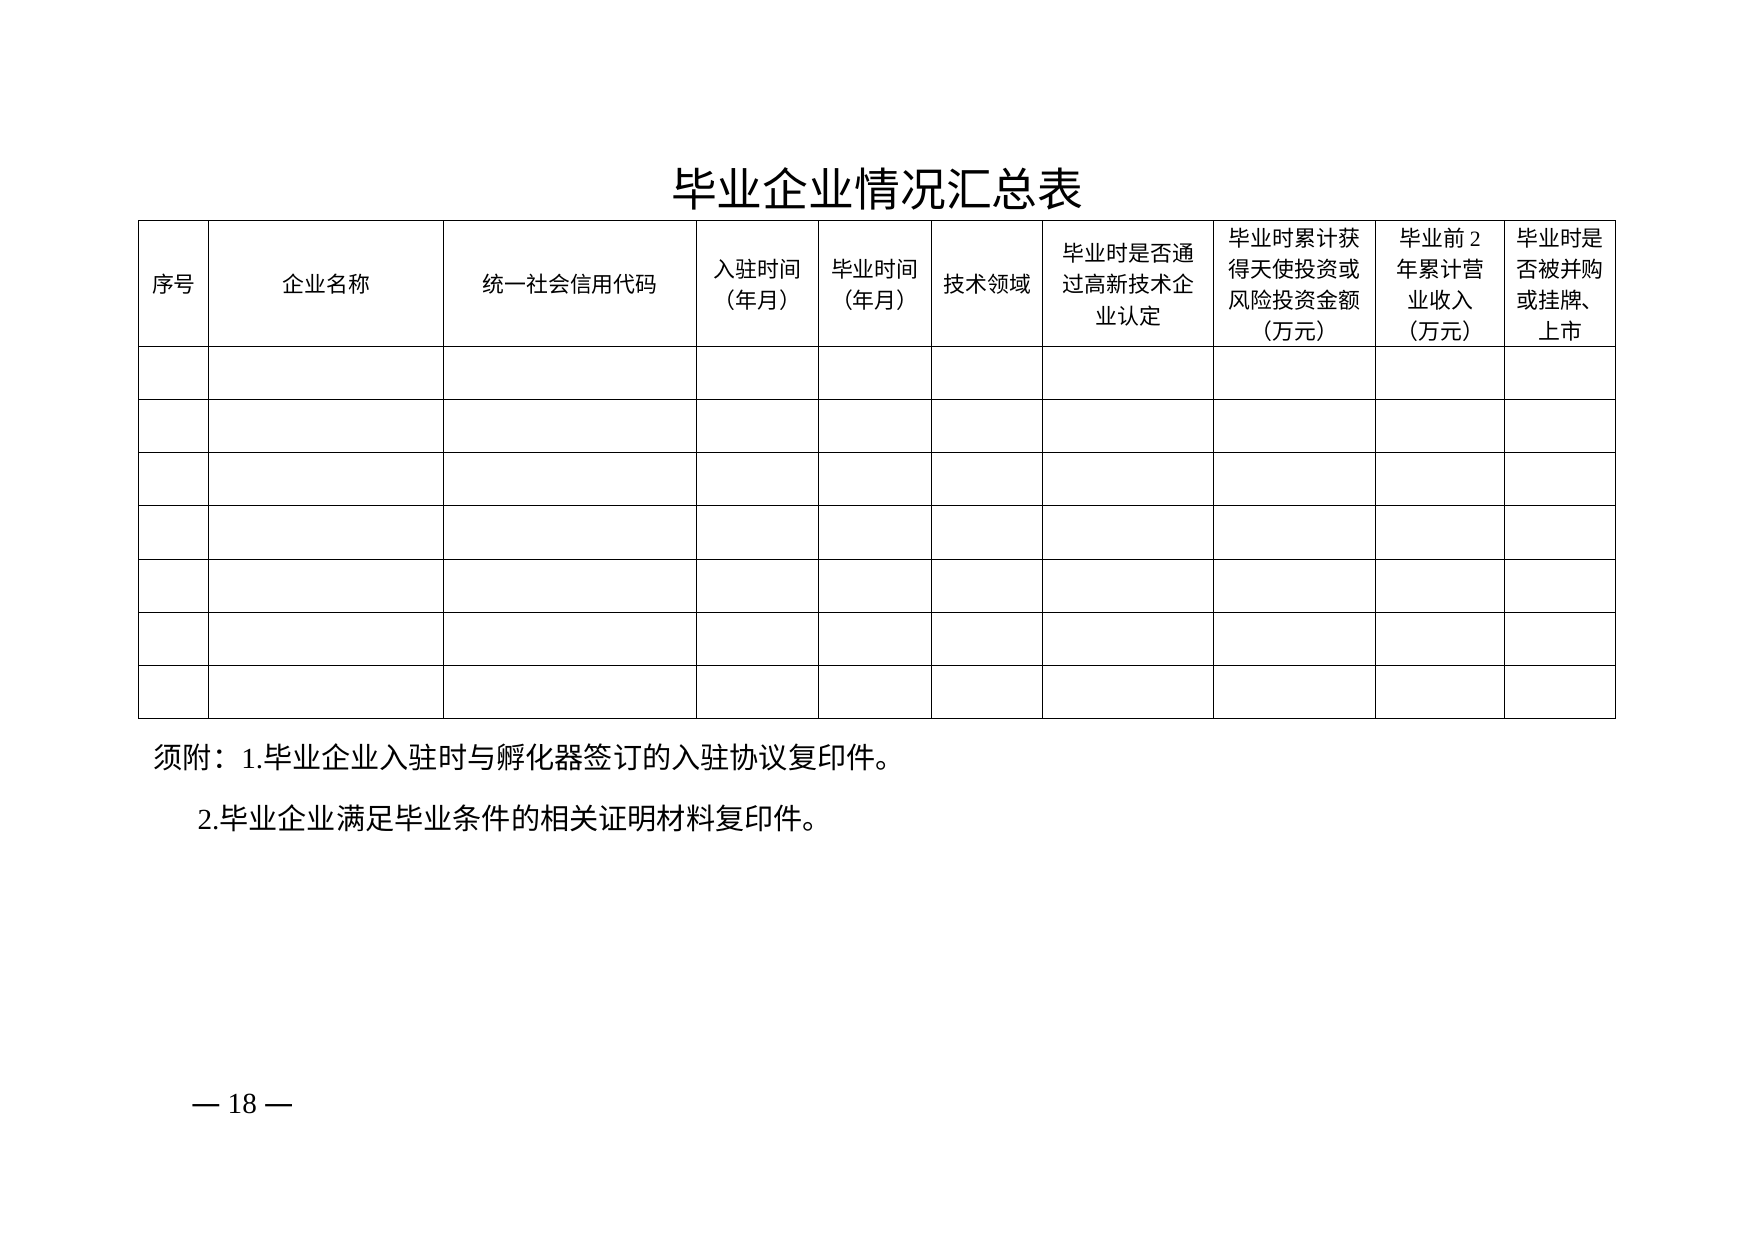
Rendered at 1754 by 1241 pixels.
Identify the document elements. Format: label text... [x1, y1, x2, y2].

table_cell [819, 347, 931, 399]
table_cell [932, 560, 1042, 612]
table_cell [697, 666, 818, 718]
table_cell [1505, 400, 1615, 452]
table_cell [1376, 560, 1504, 612]
table_cell [819, 400, 931, 452]
table_cell [1214, 666, 1375, 718]
table_cell [1376, 400, 1504, 452]
table_cell [1376, 613, 1504, 665]
table_header 毕业时是否被并购或挂牌、上市 [1505, 221, 1615, 346]
table_cell [139, 400, 208, 452]
table_cell [139, 506, 208, 558]
table_cell [209, 506, 443, 558]
table_cell [697, 400, 818, 452]
table_cell [1043, 560, 1213, 612]
table_cell [1043, 400, 1213, 452]
table_cell [1043, 347, 1213, 399]
table_cell [932, 347, 1042, 399]
table_header 毕业时间（年月） [819, 221, 931, 346]
table_cell [1214, 347, 1375, 399]
table_header 企业名称 [209, 221, 443, 346]
table_header 技术领域 [932, 221, 1042, 346]
table_cell [1505, 613, 1615, 665]
table_cell [209, 613, 443, 665]
table_cell [444, 453, 696, 505]
table_header 毕业前2年累计营业收入（万元） [1376, 221, 1504, 346]
table_cell [1214, 560, 1375, 612]
table_cell [697, 506, 818, 558]
table_cell [209, 666, 443, 718]
table_cell [139, 560, 208, 612]
table_cell [932, 453, 1042, 505]
table_cell [697, 560, 818, 612]
table_cell [209, 400, 443, 452]
table_cell [209, 453, 443, 505]
text 2.毕业企业满足毕业条件的相关证明材料复印件。 [153, 780, 1600, 842]
table_cell [1376, 506, 1504, 558]
table_cell [1214, 400, 1375, 452]
table_header 统一社会信用代码 [444, 221, 696, 346]
table_cell [139, 666, 208, 718]
table_cell [1505, 560, 1615, 612]
table_cell [1505, 506, 1615, 558]
table_cell [932, 666, 1042, 718]
table_cell [1376, 666, 1504, 718]
table_cell [444, 347, 696, 399]
table_cell [819, 613, 931, 665]
table_cell [444, 613, 696, 665]
table_header 入驻时间（年月） [697, 221, 818, 346]
table_cell [819, 453, 931, 505]
table_cell [1043, 453, 1213, 505]
table_cell [932, 400, 1042, 452]
table_cell [1505, 453, 1615, 505]
table_cell [1043, 506, 1213, 558]
text 须附：1.毕业企业入驻时与孵化器签订的入驻协议复印件。 [153, 719, 1600, 780]
text 毕业企业情况汇总表 [153, 153, 1600, 220]
table_cell [1214, 453, 1375, 505]
table_cell [1214, 506, 1375, 558]
table_cell [444, 560, 696, 612]
table_cell [209, 347, 443, 399]
table_cell [1043, 613, 1213, 665]
table_cell [1043, 666, 1213, 718]
table_cell [444, 400, 696, 452]
table_cell [444, 666, 696, 718]
table_cell [209, 560, 443, 612]
table_cell [697, 613, 818, 665]
table_header 毕业时累计获得天使投资或风险投资金额（万元） [1214, 221, 1375, 346]
table_cell [819, 506, 931, 558]
table_cell [1376, 453, 1504, 505]
table_header 序号 [139, 221, 208, 346]
table_cell [1214, 613, 1375, 665]
table_cell [1505, 666, 1615, 718]
table_cell [1376, 347, 1504, 399]
table_cell [139, 453, 208, 505]
table_cell [1505, 347, 1615, 399]
table_cell [932, 506, 1042, 558]
table_cell [697, 453, 818, 505]
table_cell [697, 347, 818, 399]
table_cell [932, 613, 1042, 665]
table_cell [139, 347, 208, 399]
table_header 毕业时是否通过高新技术企业认定 [1043, 221, 1213, 346]
table_cell [444, 506, 696, 558]
table_cell [819, 666, 931, 718]
table_cell [139, 613, 208, 665]
table_cell [819, 560, 931, 612]
